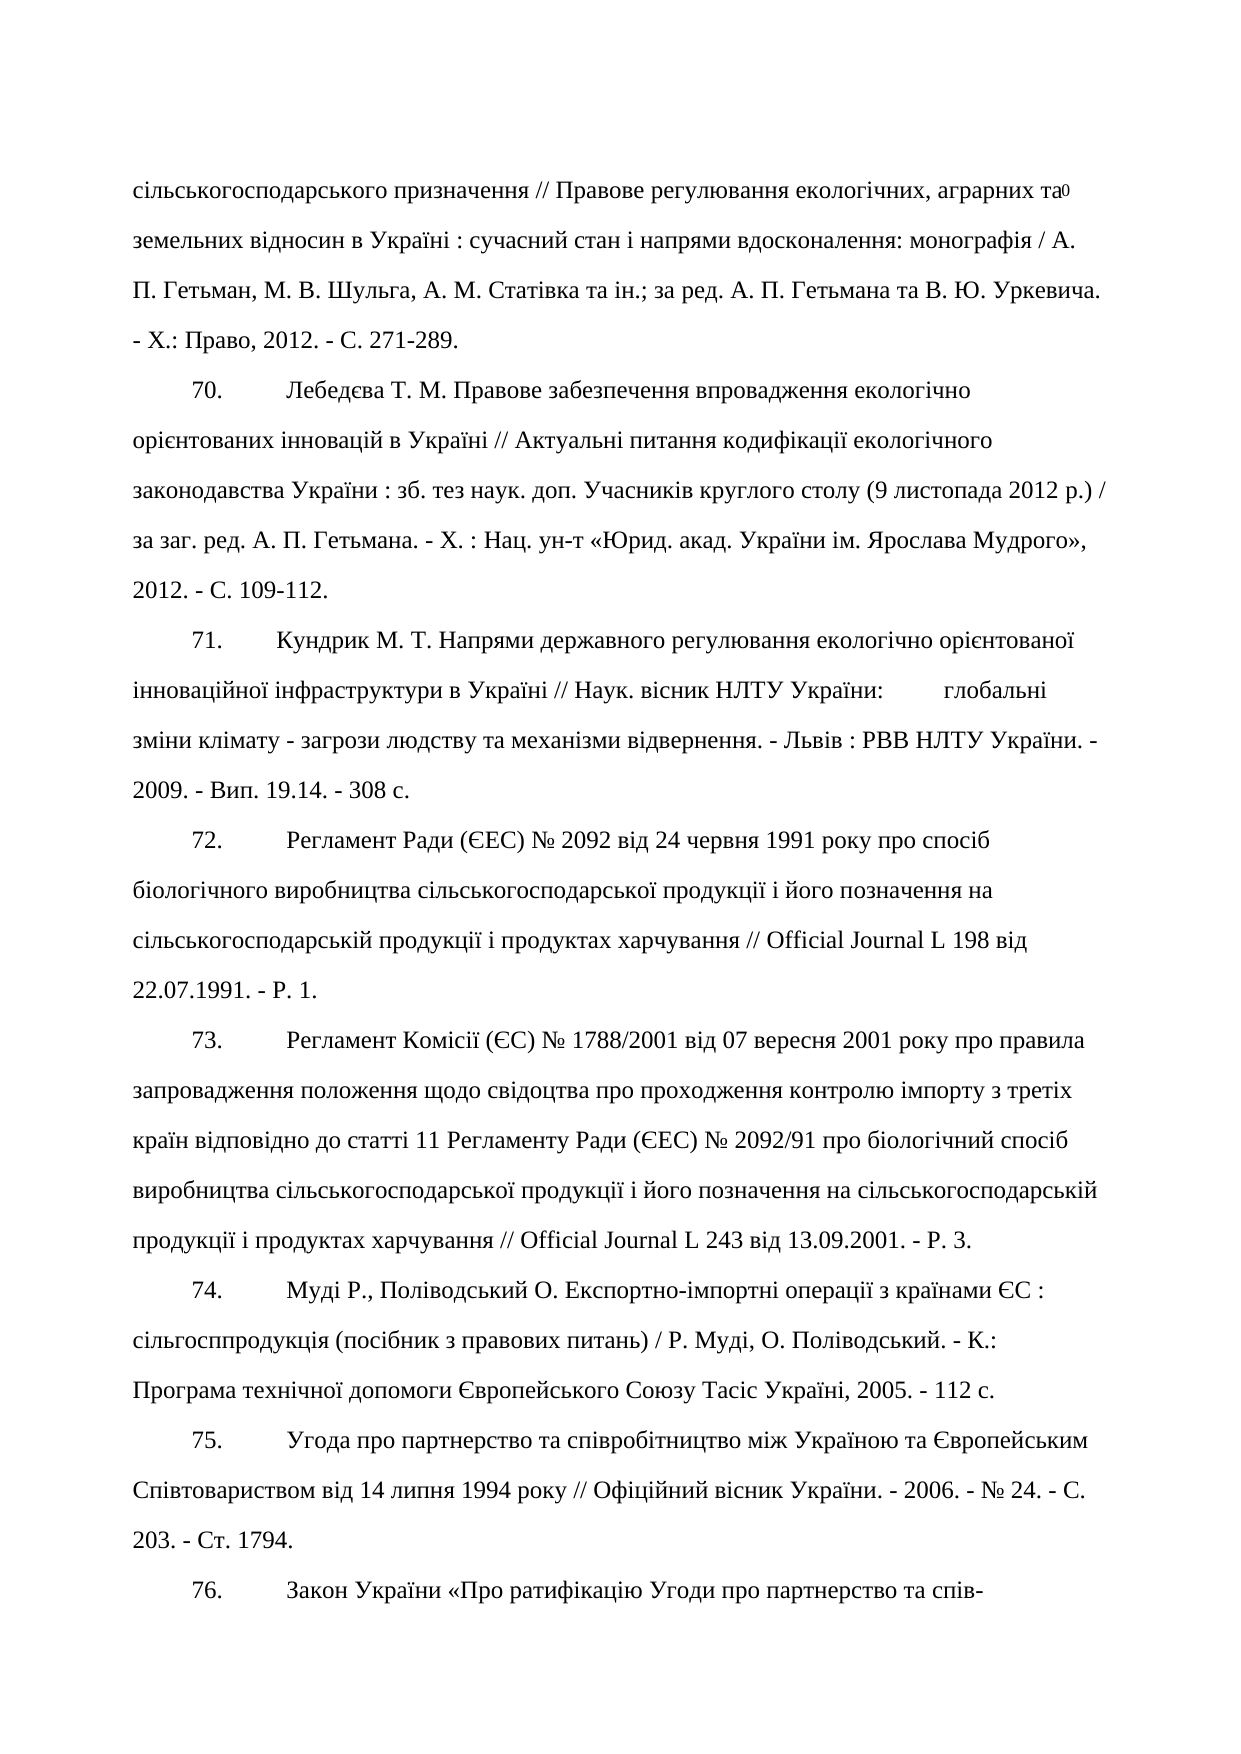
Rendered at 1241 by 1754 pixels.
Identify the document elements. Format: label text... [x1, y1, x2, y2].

list Лебедєва Т. М. Правове забезпечення впровадження екологічно орієнтованих інновацій в Україні // Актуальні питання кодифікації екологічного законодавства України : зб. тез наук. доп. Учасників круглого столу (9 листопада 2012 р.) / за заг. ред. А. П. Гетьмана. - Х. : Нац. ун-т «Юрид. акад. України ім. Ярослава Мудрого», 2012. - С. 109-112. [132, 358, 1106, 608]
list Регламент Ради (ЄЕС) № 2092 від 24 червня 1991 року про спосіб біологічного виробництва сільськогосподарської продукції і його позначення на сільськогосподарській продукції і продуктах харчування // Official Journal L 198 від 22.07.1991. - Р. 1. [132, 808, 1106, 1008]
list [132, 1558, 1106, 1608]
list Кундрик М. Т. Напрями державного регулювання екологічно орієнтованої інноваційної інфраструктури в Україні // Наук. вісник НЛТУ України: глобальні зміни клімату - загрози людству та механізми відвернення. - Львів : РВВ НЛТУ України. - 2009. - Вип. 19.14. - 308 с. [132, 608, 1106, 808]
list Регламент Комісії (ЄС) № 1788/2001 від 07 вересня 2001 року про правила запровадження положення щодо свідоцтва про проходження контролю імпорту з третіх країн відповідно до статті 11 Регламенту Ради (ЄЕС) № 2092/91 про біологічний спосіб виробництва сільськогосподарської продукції і його позначення на сільськогосподарській продукції і продуктах харчування // Official Journal L 243 від 13.09.2001. - Р. 3. [132, 1008, 1106, 1258]
list Угода про партнерство та співробітництво між Україною та Європейським Співтовариством від 14 липня 1994 року // Офіційний вісник України. - 2006. - № 24. - С. 203. - Ст. 1794. [132, 1408, 1106, 1558]
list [132, 158, 1106, 358]
list Муді Р., Поліводський О. Експортно-імпортні операції з країнами ЄС : сільгосппродукція (посібник з правових питань) / Р. Муді, О. Поліводський. - К.: Програма технічної допомоги Європейського Союзу Тасіс Україні, 2005. - 112 с. [132, 1258, 1106, 1408]
